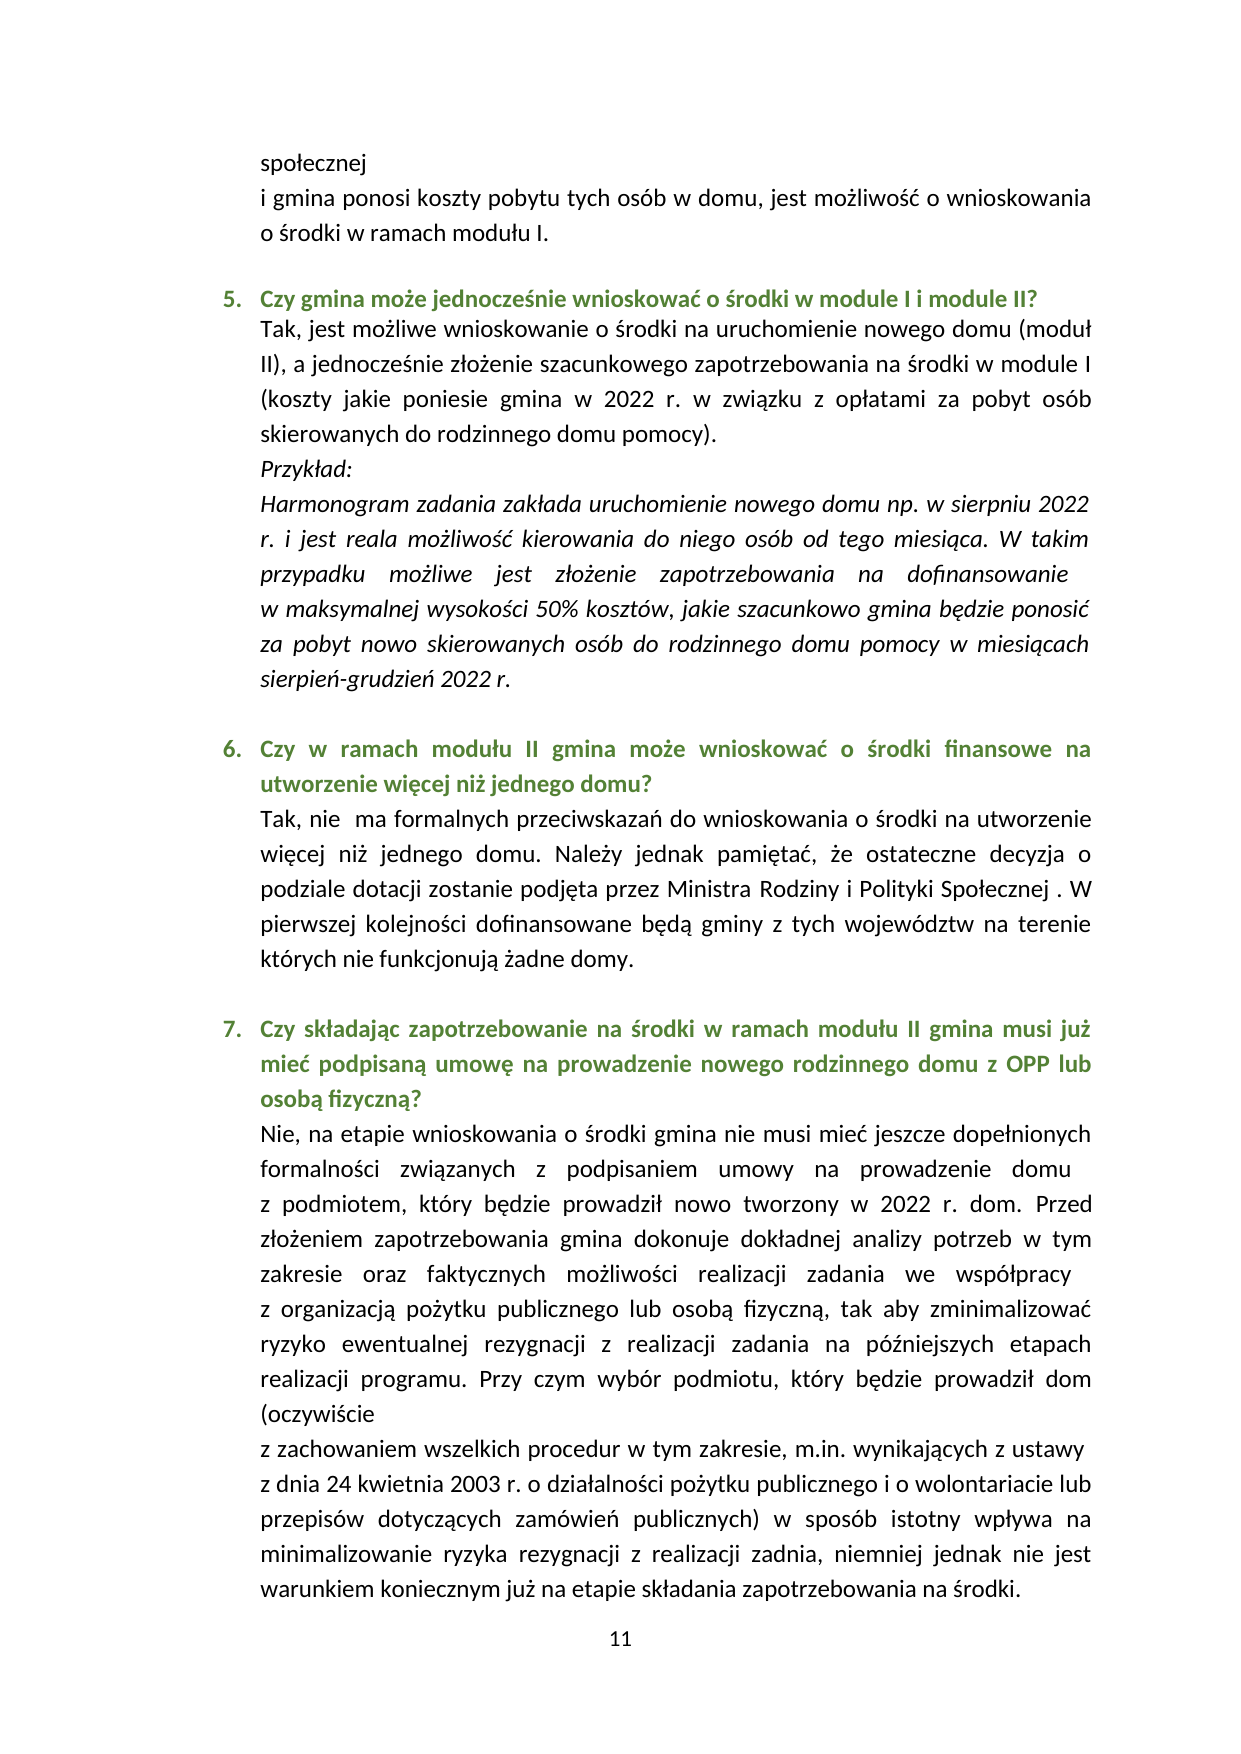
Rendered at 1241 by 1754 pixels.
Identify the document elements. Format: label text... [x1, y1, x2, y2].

list Czy w ramach modułu II gmina może wnioskować o środki finansowe na utworzenie więcej niż jednego domu? [223, 734, 1093, 799]
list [260, 148, 1093, 248]
list Czy składając zapotrzebowanie na środki w ramach modułu II gmina musi już mieć podpisaną umowę na prowadzenie nowego rodzinnego domu z OPP lub osobą fizyczną? [223, 1014, 1093, 1114]
text Harmonogram zadania zakłada uruchomienie nowego domu np. w sierpniu 2022 r. i jest reala możliwość kierowania do niego osób od tego miesiąca. W takim przypadku możliwe jest złożenie zapotrzebowania na dofinansowanie w maksymalnej wysokości 50% kosztów, jakie szacunkowo gmina będzie ponosić za pobyt nowo skierowanych osób do rodzinnego domu pomocy w miesiącach sierpień-grudzień 2022 r. [260, 489, 1093, 694]
text Nie, na etapie wnioskowania o środki gmina nie musi mieć jeszcze dopełnionych formalności związanych z podpisaniem umowy na prowadzenie domu z podmiotem, który będzie prowadził nowo tworzony w 2022 r. dom. Przed złożeniem zapotrzebowania gmina dokonuje dokładnej analizy potrzeb w tym zakresie oraz faktycznych możliwości realizacji zadania we współpracy z organizacją pożytku publicznego lub osobą fizyczną, tak aby zminimalizować ryzyko ewentualnej rezygnacji z realizacji zadania na późniejszych etapach realizacji programu. Przy czym wybór podmiotu, który będzie prowadził dom (oczywiście z zachowaniem wszelkich procedur w tym zakresie, m.in. wynikających z ustawy z dnia 24 kwietnia 2003 r. o działalności pożytku publicznego i o wolontariacie lub przepisów dotyczących zamówień publicznych) w sposób istotny wpływa na minimalizowanie ryzyka rezygnacji z realizacji zadnia, niemniej jednak nie jest warunkiem koniecznym już na etapie składania zapotrzebowania na środki. [260, 1119, 1093, 1604]
text Przykład: [260, 454, 1093, 484]
text Tak, nie ma formalnych przeciwskazań do wnioskowania o środki na utworzenie więcej niż jednego domu. Należy jednak pamiętać, że ostateczne decyzja o podziale dotacji zostanie podjęta przez Ministra Rodziny i Polityki Społecznej . W pierwszej kolejności dofinansowane będą gminy z tych województw na terenie których nie funkcjonują żadne domy. [260, 804, 1093, 974]
list Czy gmina może jednocześnie wnioskować o środki w module I i module II? [223, 283, 1093, 314]
text Tak, jest możliwe wnioskowanie o środki na uruchomienie nowego domu (moduł II), a jednocześnie złożenie szacunkowego zapotrzebowania na środki w module I (koszty jakie poniesie gmina w 2022 r. w związku z opłatami za pobyt osób skierowanych do rodzinnego domu pomocy). [260, 314, 1093, 449]
